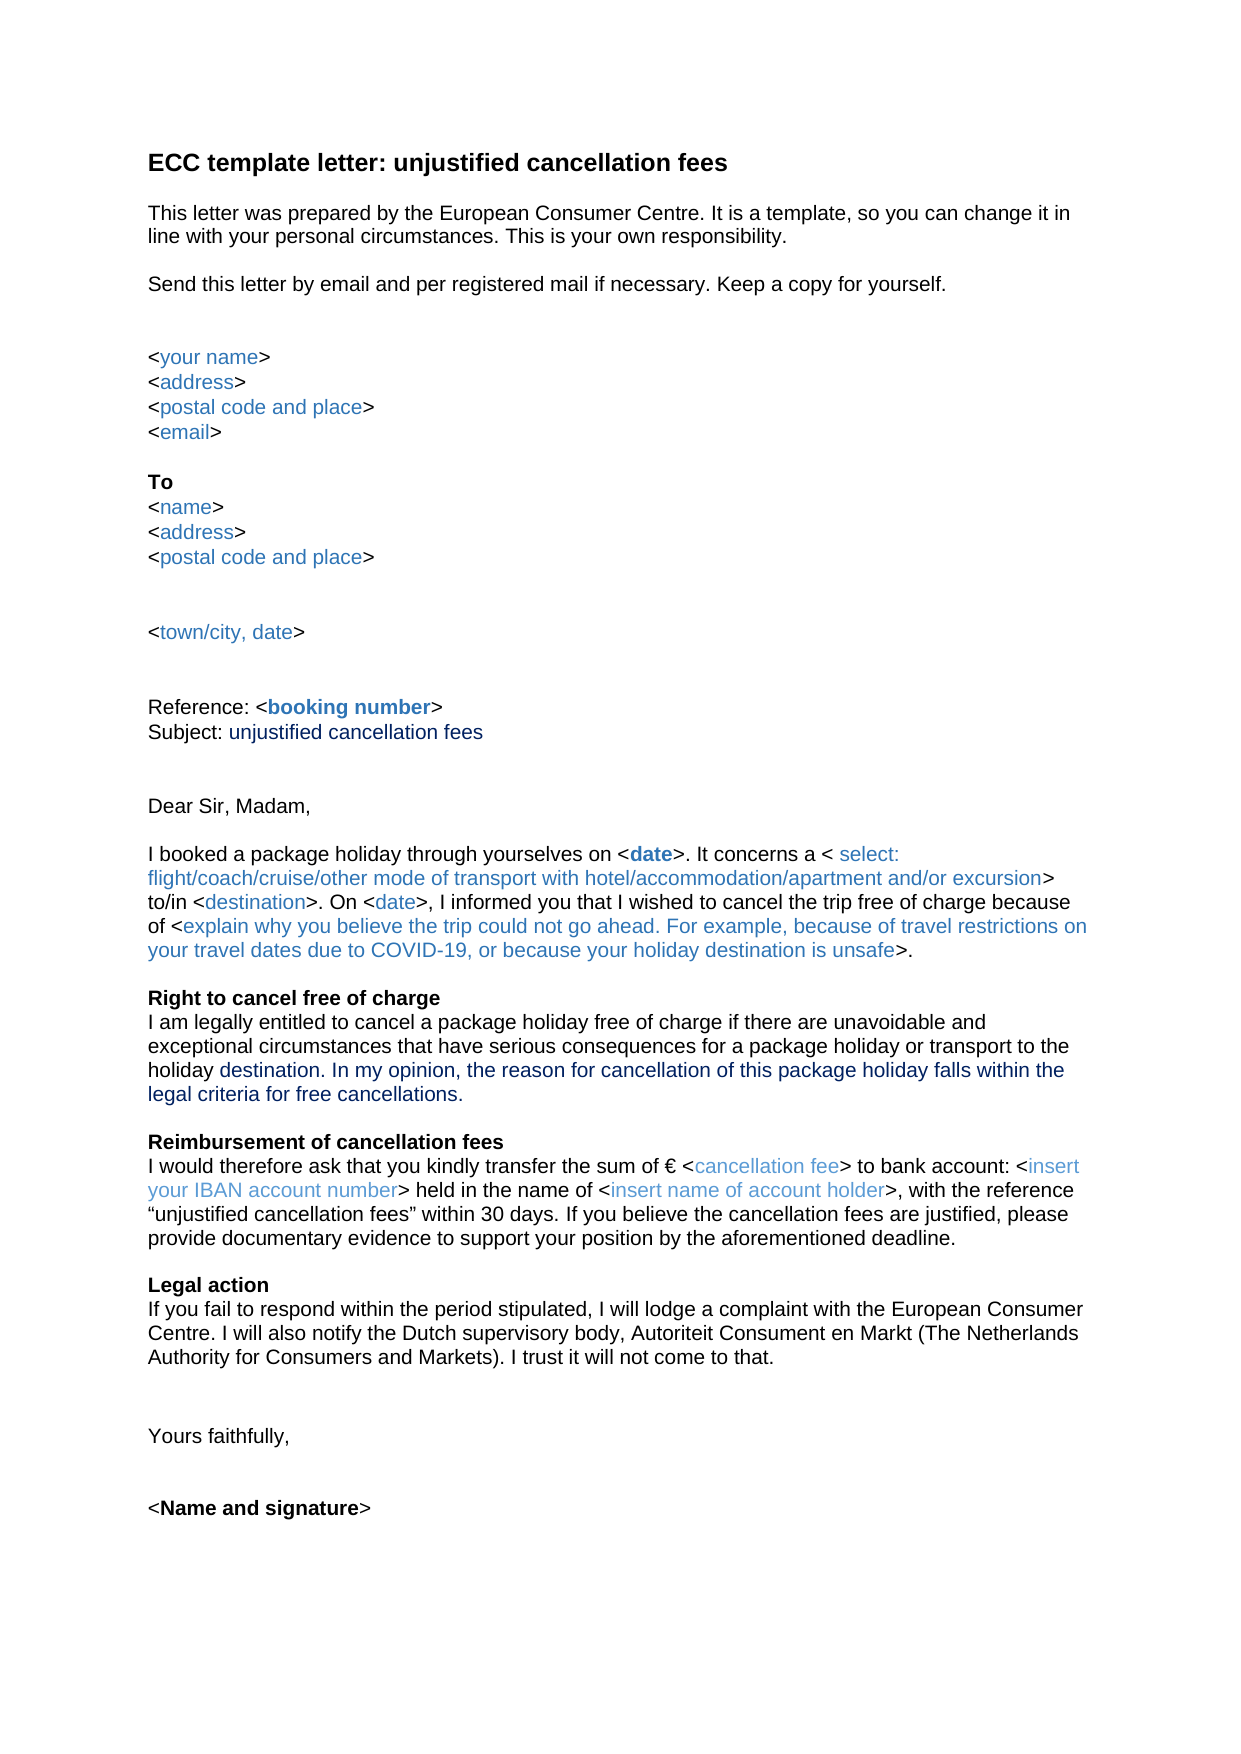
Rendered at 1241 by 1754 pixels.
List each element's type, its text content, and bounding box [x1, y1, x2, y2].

text Reimbursement of cancellation fees [148, 1129, 1093, 1153]
text I would therefore ask that you kindly transfer the sum of € <cancellation fee> to bank account: <insert your IBAN account number> held in the name of <insert name of account holder>, with the reference “unjustified cancellation fees” within 30 days. If you believe the cancellation fees are justified, please provide documentary evidence to support your position by the aforementioned deadline. [148, 1153, 1093, 1249]
text Legal action [148, 1273, 1093, 1297]
text <your name> [148, 344, 1093, 369]
text If you fail to respond within the period stipulated, I will lodge a complaint with the European Consumer Centre. I will also notify the Dutch supervisory body, Autoriteit Consument en Markt (The Netherlands Authority for Consumers and Markets). I trust it will not come to that. [148, 1297, 1093, 1369]
text To [148, 469, 1093, 494]
text Subject: unjustified cancellation fees [148, 719, 1093, 744]
text I am legally entitled to cancel a package holiday free of charge if there are unavoidable and exceptional circumstances that have serious consequences for a package holiday or transport to the holiday destination. In my opinion, the reason for cancellation of this package holiday falls within the legal criteria for free cancellations. [148, 1010, 1093, 1106]
text <postal code and place> [148, 544, 1093, 569]
text Dear Sir, Madam, I booked a package holiday through yourselves on <date>. It concerns a < select: flight/coach/cruise/other mode of transport with hotel/accommodation/apartment and/or excursion> to/in <destination>. On <date>, I informed you that I wished to cancel the trip free of charge because of <explain why you believe the trip could not go ahead. For example, because of travel restrictions on your travel dates due to COVID-19, or because your holiday destination is unsafe>. [148, 794, 1093, 962]
text Send this letter by email and per registered mail if necessary. Keep a copy for yourself. [148, 272, 1093, 296]
text <address> [148, 369, 1093, 394]
text <Name and signature> [148, 1471, 1093, 1519]
text <name> [148, 494, 1093, 519]
text ECC template letter: unjustified cancellation fees [148, 148, 1093, 176]
text Yours faithfully, [148, 1399, 1093, 1447]
text <town/city, date> [148, 619, 1093, 644]
text <postal code and place> <email> [148, 394, 1093, 444]
text This letter was prepared by the European Consumer Centre. It is a template, so you can change it in line with your personal circumstances. This is your own responsibility. [148, 200, 1093, 248]
text Reference: <booking number> [148, 694, 1093, 719]
text <address> [148, 519, 1093, 544]
text Right to cancel free of charge [148, 986, 1093, 1010]
